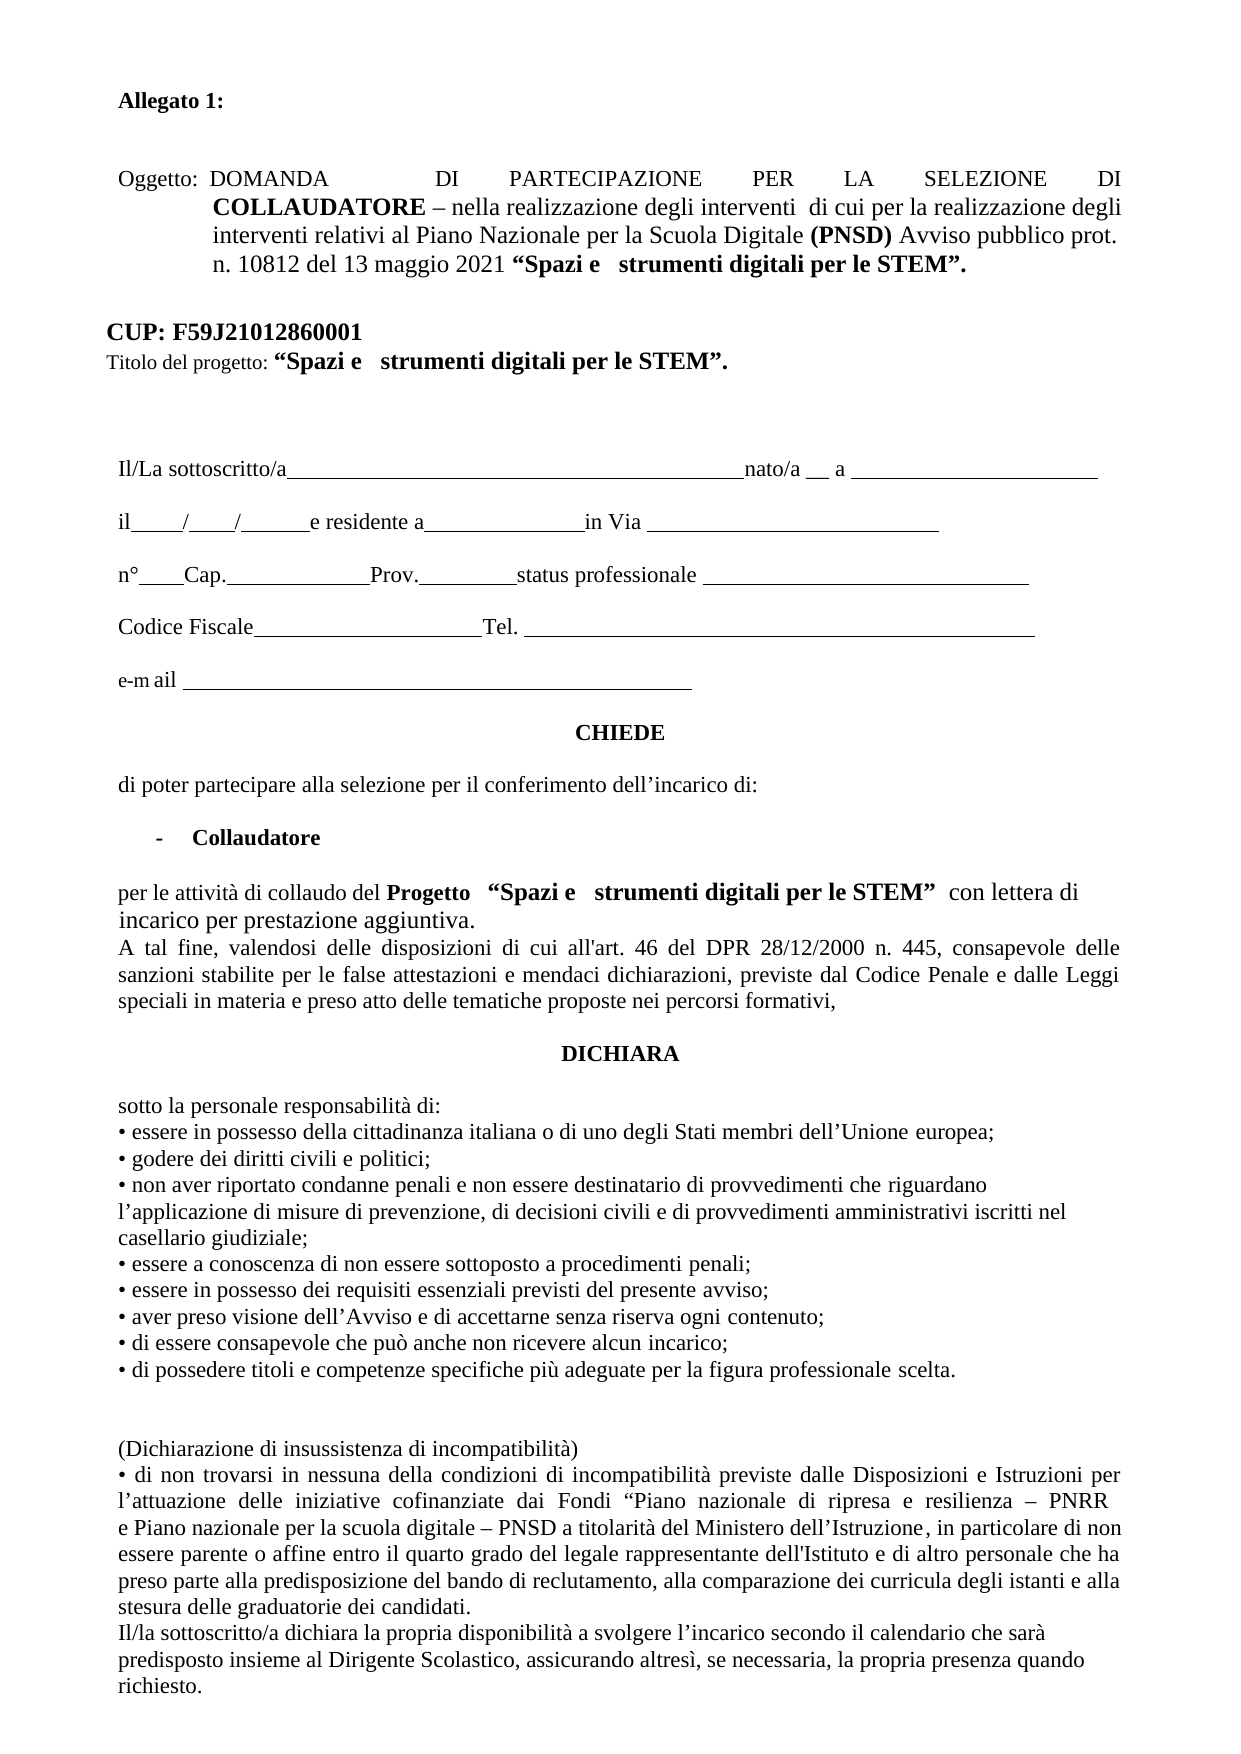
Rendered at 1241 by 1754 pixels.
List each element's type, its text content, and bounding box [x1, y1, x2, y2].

list non aver riportato condanne penali e non essere destinatario di provvedimenti che riguardano [118, 1172, 1134, 1198]
list di non trovarsi in nessuna della condizioni di incompatibilità previste dalle Disposizioni e Istruzioni per l’attuazione delle iniziative cofinanziate dai Fondi “Piano nazionale di ripresa e resilienza – PNRR e Piano nazionale per la scuola digitale – PNSD a titolarità del Ministero dell’Istruzione, in particolare di non essere parente o affine entro il quarto grado del legale rappresentante dell'Istituto e di altro personale che ha preso parte alla predisposizione del bando di reclutamento, alla comparazione dei curricula degli istanti e alla stesura delle graduatorie dei candidati. [118, 1461, 1122, 1619]
text (Dichiarazione di insussistenza di incompatibilità) [118, 1435, 1134, 1461]
text Allegato 1: [118, 87, 1134, 113]
list essere in possesso della cittadinanza italiana o di uno degli Stati membri dell’Unione europea; [118, 1119, 1134, 1145]
text incarico per prestazione aggiuntiva. [106, 906, 1134, 934]
text l’applicazione di misure di prevenzione, di decisioni civili e di provvedimenti amministrativi iscritti nel casellario giudiziale; [118, 1198, 1134, 1251]
text A tal fine, valendosi delle disposizioni di cui all'art. 46 del DPR 28/12/2000 n. 445, consapevole delle sanzioni stabilite per le false attestazioni e mendaci dichiarazioni, previste dal Codice Penale e dalle Leggi speciali in materia e preso atto delle tematiche proposte nei percorsi formativi, [118, 934, 1122, 1013]
list di essere consapevole che può anche non ricevere alcun incarico; [118, 1329, 1134, 1356]
text per le attività di collaudo del Progetto “Spazi e strumenti digitali per le STEM” con lettera di [106, 877, 1134, 906]
text interventi relativi al Piano Nazionale per la Scuola Digitale (PNSD) Avviso pubblico prot. [181, 220, 1134, 249]
list ail [118, 666, 1134, 692]
text Codice Fiscale Tel. [118, 613, 1134, 639]
list essere a conoscenza di non essere sottoposto a procedimenti penali; [118, 1251, 1134, 1277]
text CUP: F59J21012860001 [106, 317, 1134, 346]
list godere dei diritti civili e politici; [118, 1145, 1134, 1171]
text Oggetto: DOMANDA DI PARTECIPAZIONE PER LA SELEZIONE DI [118, 165, 1134, 192]
text Titolo del progetto: “Spazi e strumenti digitali per le STEM”. [106, 346, 1134, 375]
text COLLAUDATORE – nella realizzazione degli interventi di cui per la realizzazione degli [181, 192, 1134, 220]
text n° Cap. Prov. status professionale [118, 561, 1134, 587]
text sotto la personale responsabilità di: [118, 1093, 1134, 1119]
list Collaudatore [155, 824, 1134, 851]
text Il/La sottoscritto/a nato/a __ a [118, 455, 1134, 481]
text il / / e residente a in Via [118, 508, 1134, 534]
text Il/la sottoscritto/a dichiara la propria disponibilità a svolgere l’incarico secondo il calendario che sarà predisposto insieme al Dirigente Scolastico, assicurando altresì, se necessaria, la propria presenza quando richiesto. [118, 1619, 1134, 1698]
text n. 10812 del 13 maggio 2021 “Spazi e strumenti digitali per le STEM”. [181, 249, 1134, 278]
text CHIEDE [510, 719, 730, 745]
text di poter partecipare alla selezione per il conferimento dell’incarico di: [118, 771, 1134, 798]
list aver preso visione dell’Avviso e di accettarne senza riserva ogni contenuto; [118, 1303, 1134, 1329]
list essere in possesso dei requisiti essenziali previsti del presente avviso; [118, 1277, 1134, 1303]
list di possedere titoli e competenze specifiche più adeguate per la figura professionale scelta. [118, 1356, 1134, 1382]
text DICHIARA [510, 1040, 730, 1066]
